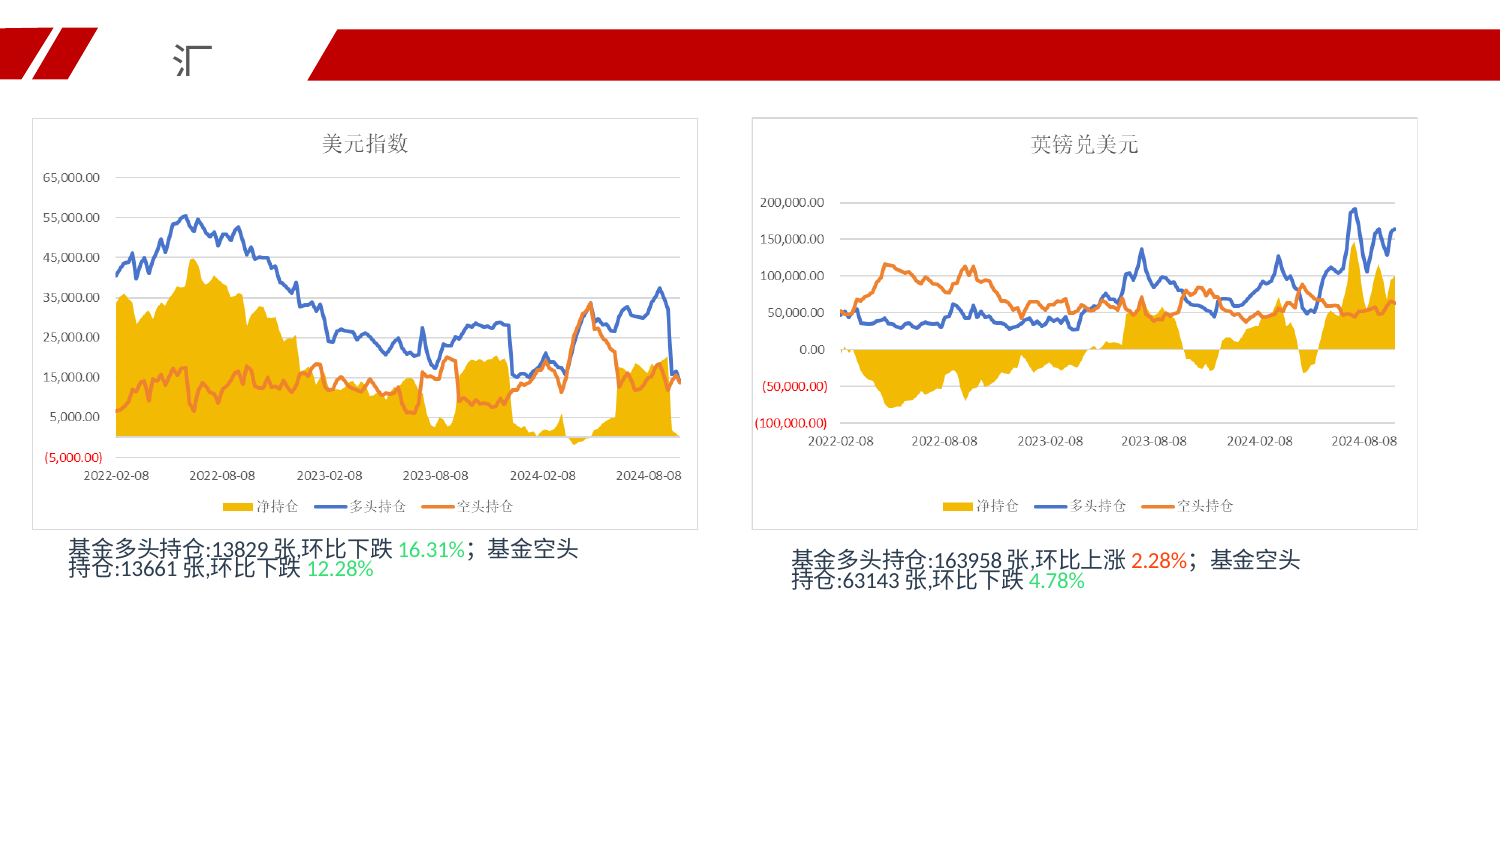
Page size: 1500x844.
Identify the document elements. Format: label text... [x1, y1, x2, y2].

text 基金多头持仓:163958张,环比上涨2.28%；基金空头持仓:63143张,环比下跌4.78% [791, 552, 1321, 595]
picture [32, 118, 698, 530]
picture [751, 117, 1418, 530]
text 基金多头持仓:13829张,环比下跌16.31%；基金空头持仓:13661张,环比下跌12.28% [68, 541, 599, 583]
